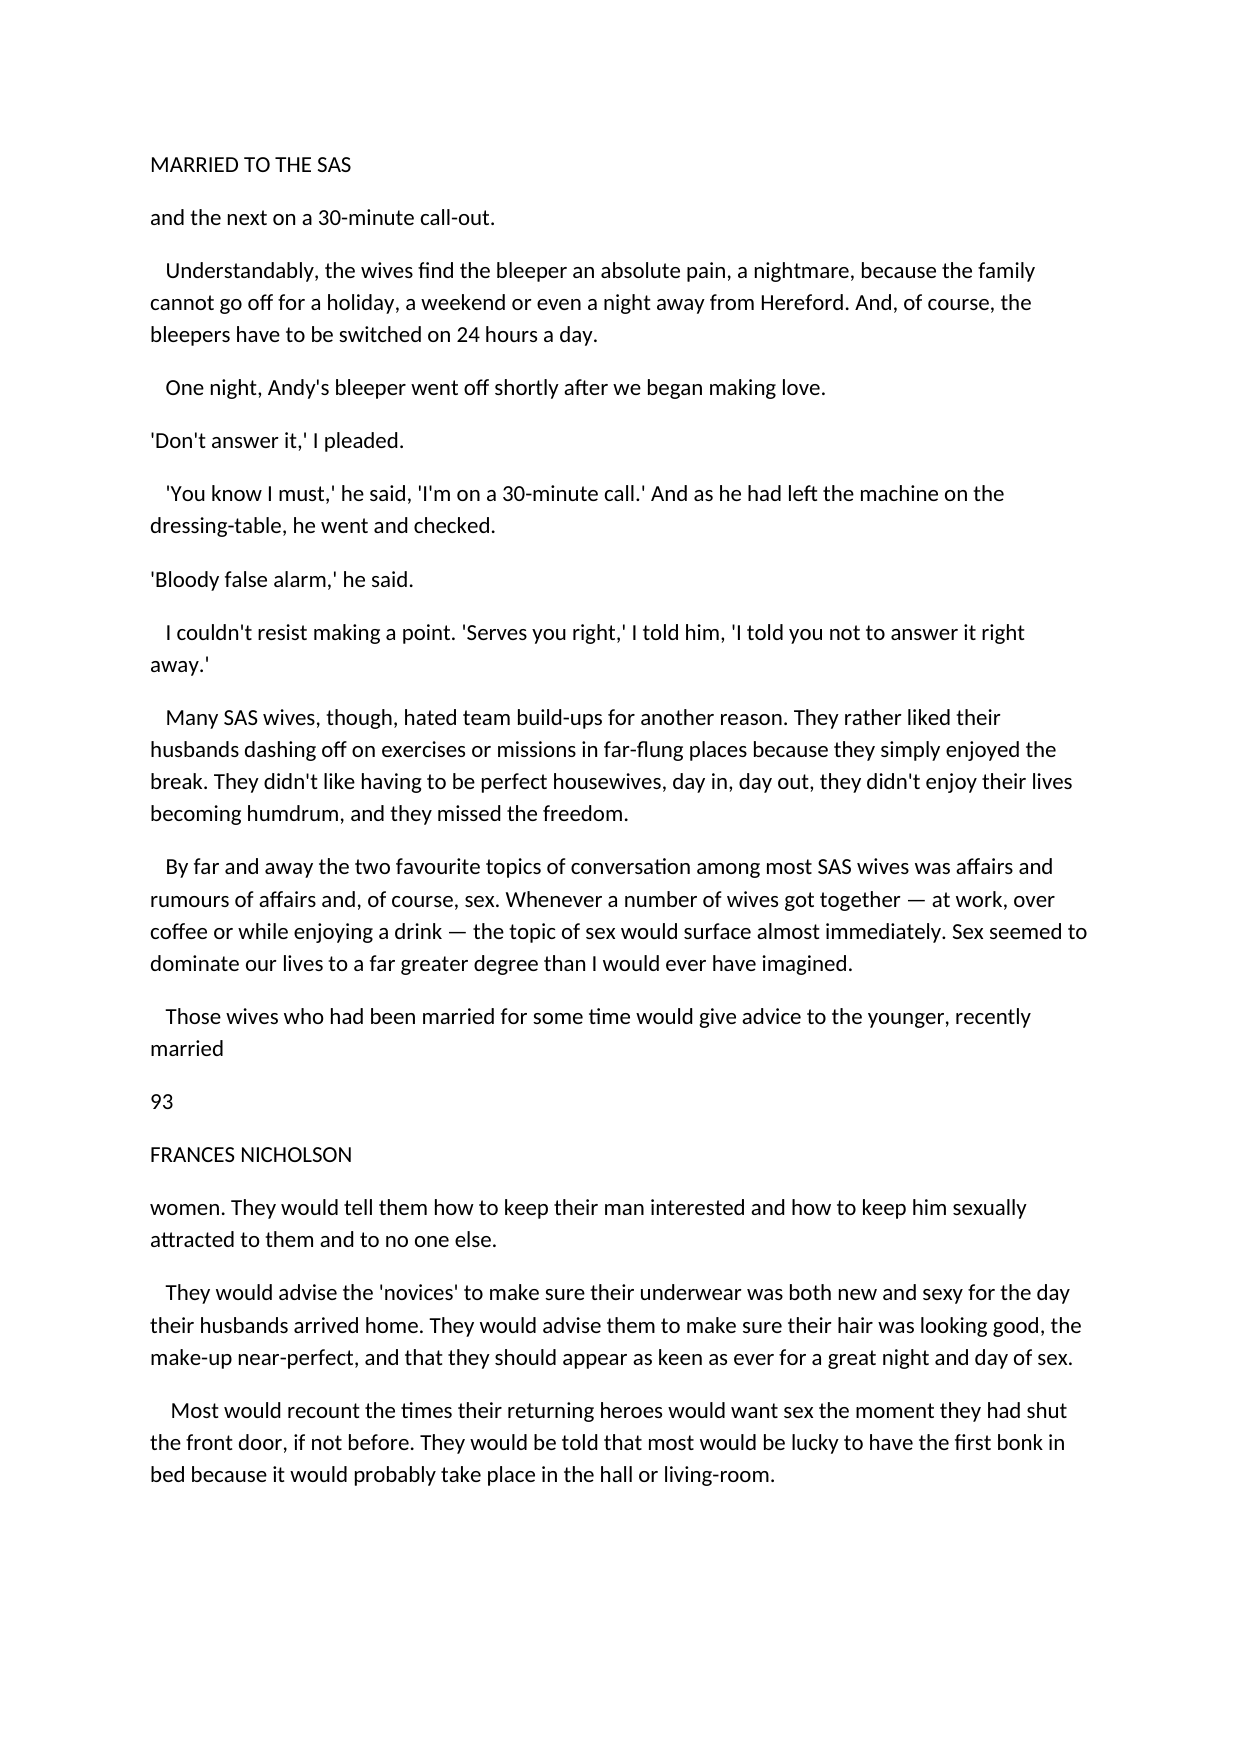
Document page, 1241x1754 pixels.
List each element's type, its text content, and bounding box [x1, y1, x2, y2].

text They would advise the 'novices' to make sure their underwear was both new and sexy for the day their husbands arrived home. They would advise them to make sure their hair was looking good, the make-up near-perfect, and that they should appear as keen as ever for a great night and day of sex. [150, 1278, 1090, 1371]
text 93 [150, 1087, 1090, 1115]
text 'Bloody false alarm,' he said. [150, 565, 1090, 593]
text MARRIED TO THE SAS [150, 150, 1090, 178]
text Understandably, the wives find the bleeper an absolute pain, a nightmare, because the family cannot go off for a holiday, a weekend or even a night away from Hereford. And, of course, the bleepers have to be switched on 24 hours a day. [150, 256, 1090, 348]
text One night, Andy's bleeper went off shortly after we began making love. [150, 373, 1090, 401]
text Those wives who had been married for some time would give advice to the younger, recently married [150, 1002, 1090, 1062]
text 'Don't answer it,' I pleaded. [150, 426, 1090, 454]
text I couldn't resist making a point. 'Serves you right,' I told him, 'I told you not to answer it right away.' [150, 618, 1090, 678]
text FRANCES NICHOLSON [150, 1140, 1090, 1168]
text By far and away the two favourite topics of conversation among most SAS wives was affairs and rumours of affairs and, of course, sex. Whenever a number of wives got together — at work, over coffee or while enjoying a drink — the topic of sex would surface almost immediately. Sex seemed to dominate our lives to a far greater degree than I would ever have imagined. [150, 852, 1090, 977]
text Most would recount the times their returning heroes would want sex the moment they had shut the front door, if not before. They would be told that most would be lucky to have the first bonk in bed because it would probably take place in the hall or living-room. [150, 1396, 1090, 1488]
text 'You know I must,' he said, 'I'm on a 30-minute call.' And as he had left the machine on the dressing-table, he went and checked. [150, 479, 1090, 540]
text women. They would tell them how to keep their man interested and how to keep him sexually attracted to them and to no one else. [150, 1193, 1090, 1253]
text Many SAS wives, though, hated team build-ups for another reason. They rather liked their husbands dashing off on exercises or missions in far-flung places because they simply enjoyed the break. They didn't like having to be perfect housewives, day in, day out, they didn't enjoy their lives becoming humdrum, and they missed the freedom. [150, 703, 1090, 827]
text and the next on a 30-minute call-out. [150, 203, 1090, 231]
